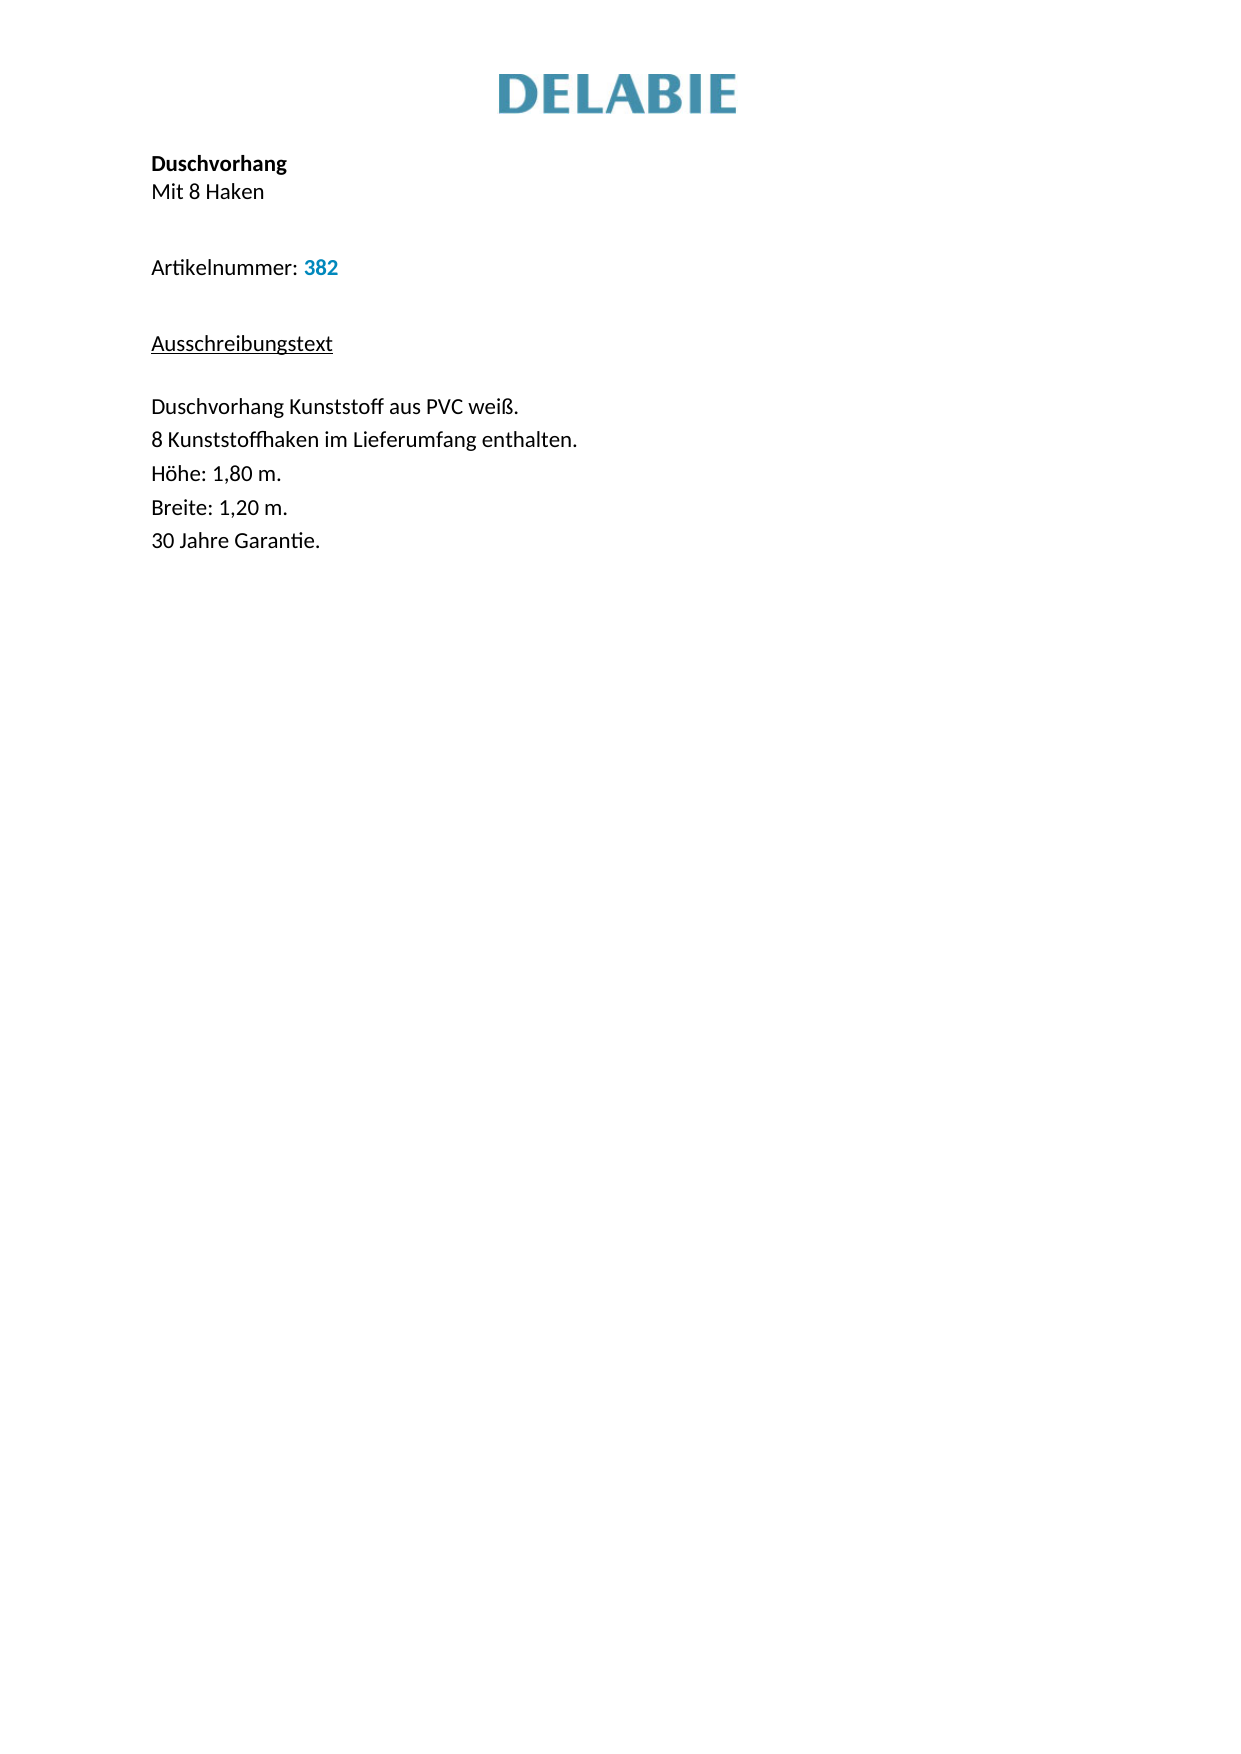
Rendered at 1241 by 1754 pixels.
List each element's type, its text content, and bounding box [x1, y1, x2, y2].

text 8 Kunststoffhaken im Lieferumfang enthalten. [151, 426, 1084, 453]
text Artikelnummer: 382 [151, 253, 1084, 281]
text Duschvorhang [151, 149, 1084, 177]
text Ausschreibungstext [151, 329, 1084, 357]
text Duschvorhang Kunststoff aus PVC weiß. [151, 392, 1084, 420]
text 30 Jahre Garantie. [151, 526, 1084, 554]
text Höhe: 1,80 m. [151, 459, 1084, 487]
text Breite: 1,20 m. [151, 493, 1084, 521]
text Mit 8 Haken [151, 177, 1084, 205]
picture [497, 74, 738, 114]
